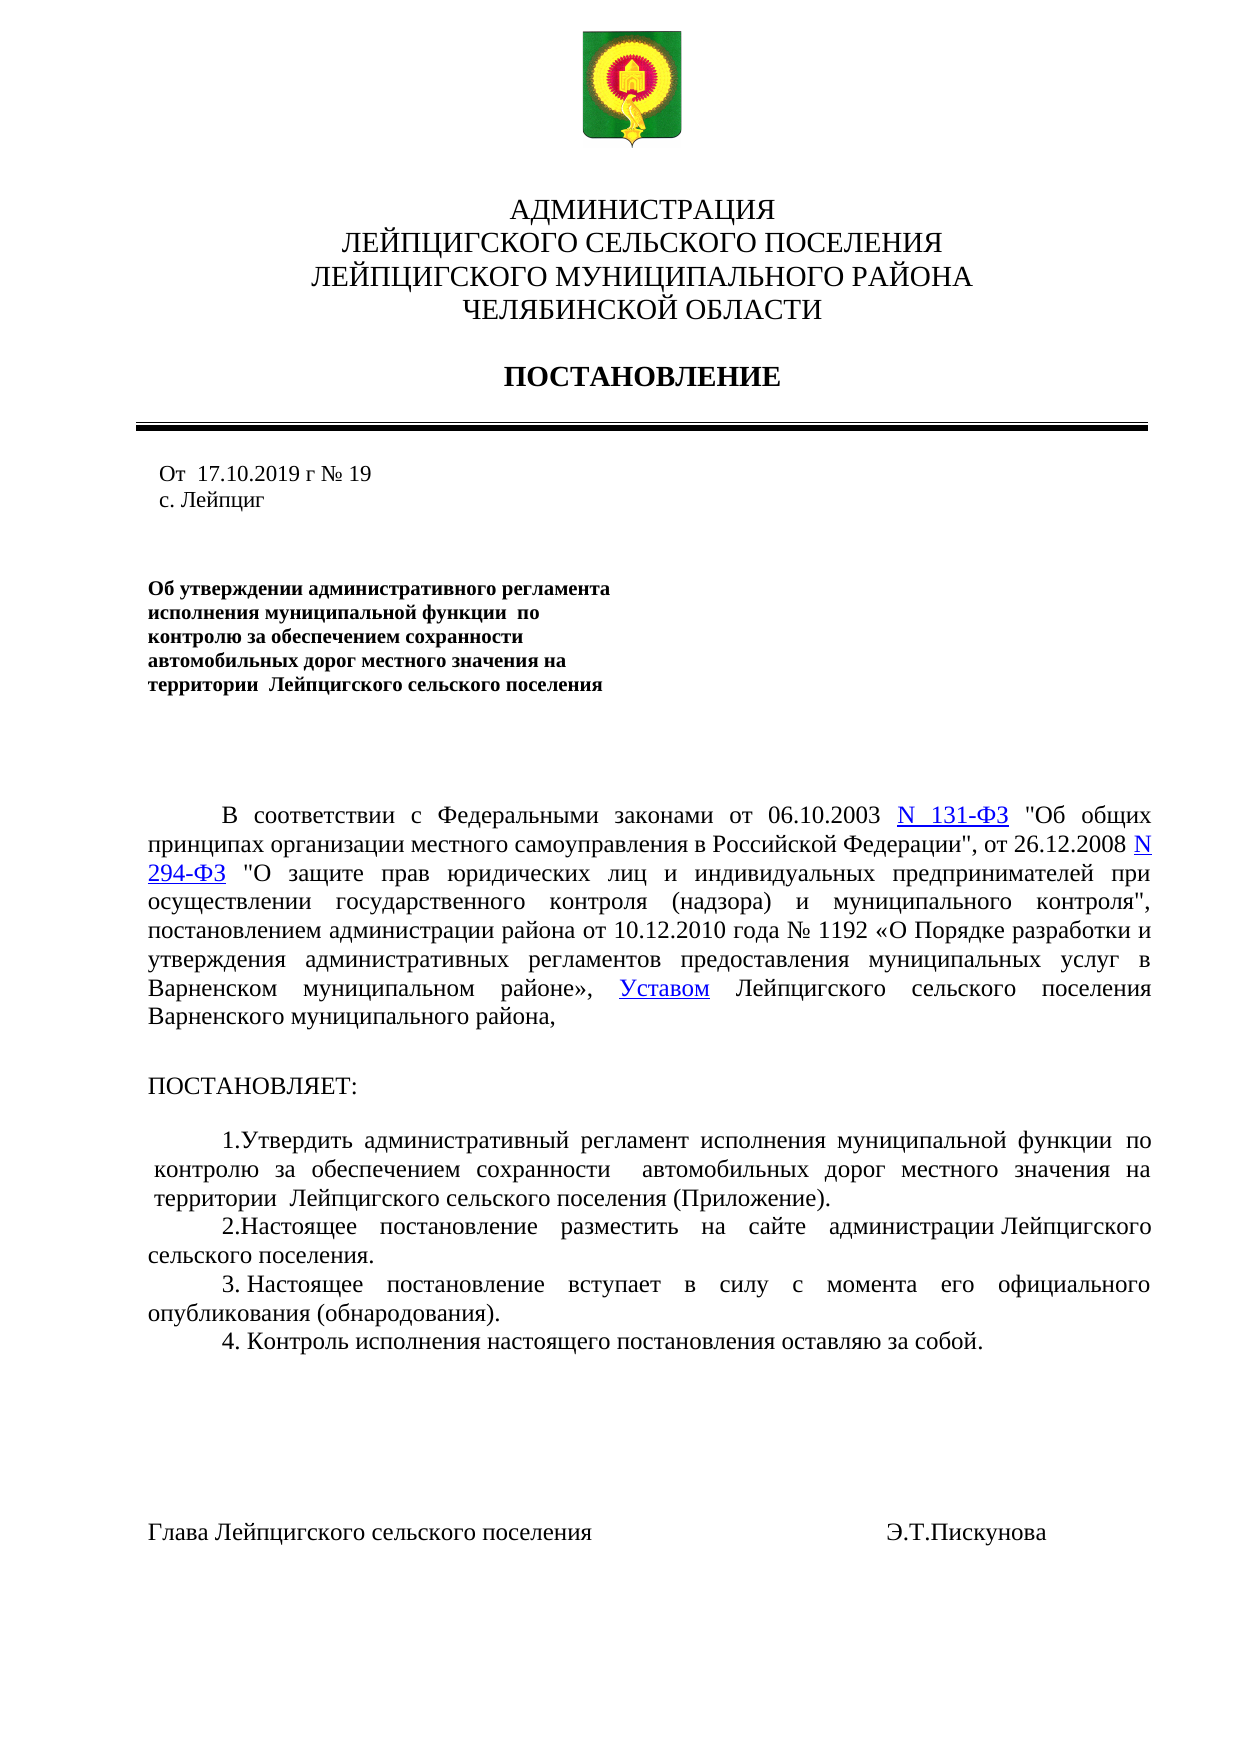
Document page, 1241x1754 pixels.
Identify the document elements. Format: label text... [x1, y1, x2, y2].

table_header От 17.10.2019 г № 19 с. Лейпциг [148, 460, 1212, 513]
text Глава Лейпцигского сельского поселения Э.Т.Пискунова [148, 1517, 1152, 1578]
text 3. Настоящее постановление вступает в силу с момента его официального опубликования (обнародования). [148, 1269, 1152, 1326]
text 2.Настоящее постановление разместить на сайте администрации Лейпцигского сельского поселения. [148, 1211, 1152, 1269]
table_header Об утверждении административного регламента исполнения муниципальной функции по контролю за обеспечением сохранности автомобильных дорог местного значения на территории Лейпцигского сельского поселения [136, 576, 635, 696]
text 4. Контроль исполнения настоящего постановления оставляю за собой. [148, 1326, 1152, 1355]
text 1.Утвердить административный регламент исполнения муниципальной функции по контролю за обеспечением сохранности автомобильных дорог местного значения на территории Лейпцигского сельского поселения (Приложение). [154, 1125, 1152, 1211]
table_header АДМИНИСТРАЦИЯ ЛЕЙПЦИГСКОГО СЕЛЬСКОГО ПОСЕЛЕНИЯ ЛЕЙПЦИГСКОГО МУНИЦИПАЛЬНОГО РАЙОНА ЧЕЛЯБИНСКОЙ ОБЛАСТИ ПОСТАНОВЛЕНИЕ [136, 192, 1148, 422]
text ПОСТАНОВЛЯЕТ: [148, 1071, 1152, 1100]
text В соответствии с Федеральными законами от 06.10.2003 N 131-ФЗ "Об общих принципах организации местного самоуправления в Российской Федерации", от 26.12.2008 N 294-ФЗ "О защите прав юридических лиц и индивидуальных предпринимателей при осуществлении государственного контроля (надзора) и муниципального контроля", постановлением администрации района от 10.12.2010 года № 1192 «О Порядке разработки и утверждения административных регламентов предоставления муниципальных услуг в Варненском муниципальном районе», Уставом Лейпцигского сельского поселения Варненского муниципального района, [148, 800, 1152, 1030]
picture [582, 30, 682, 148]
